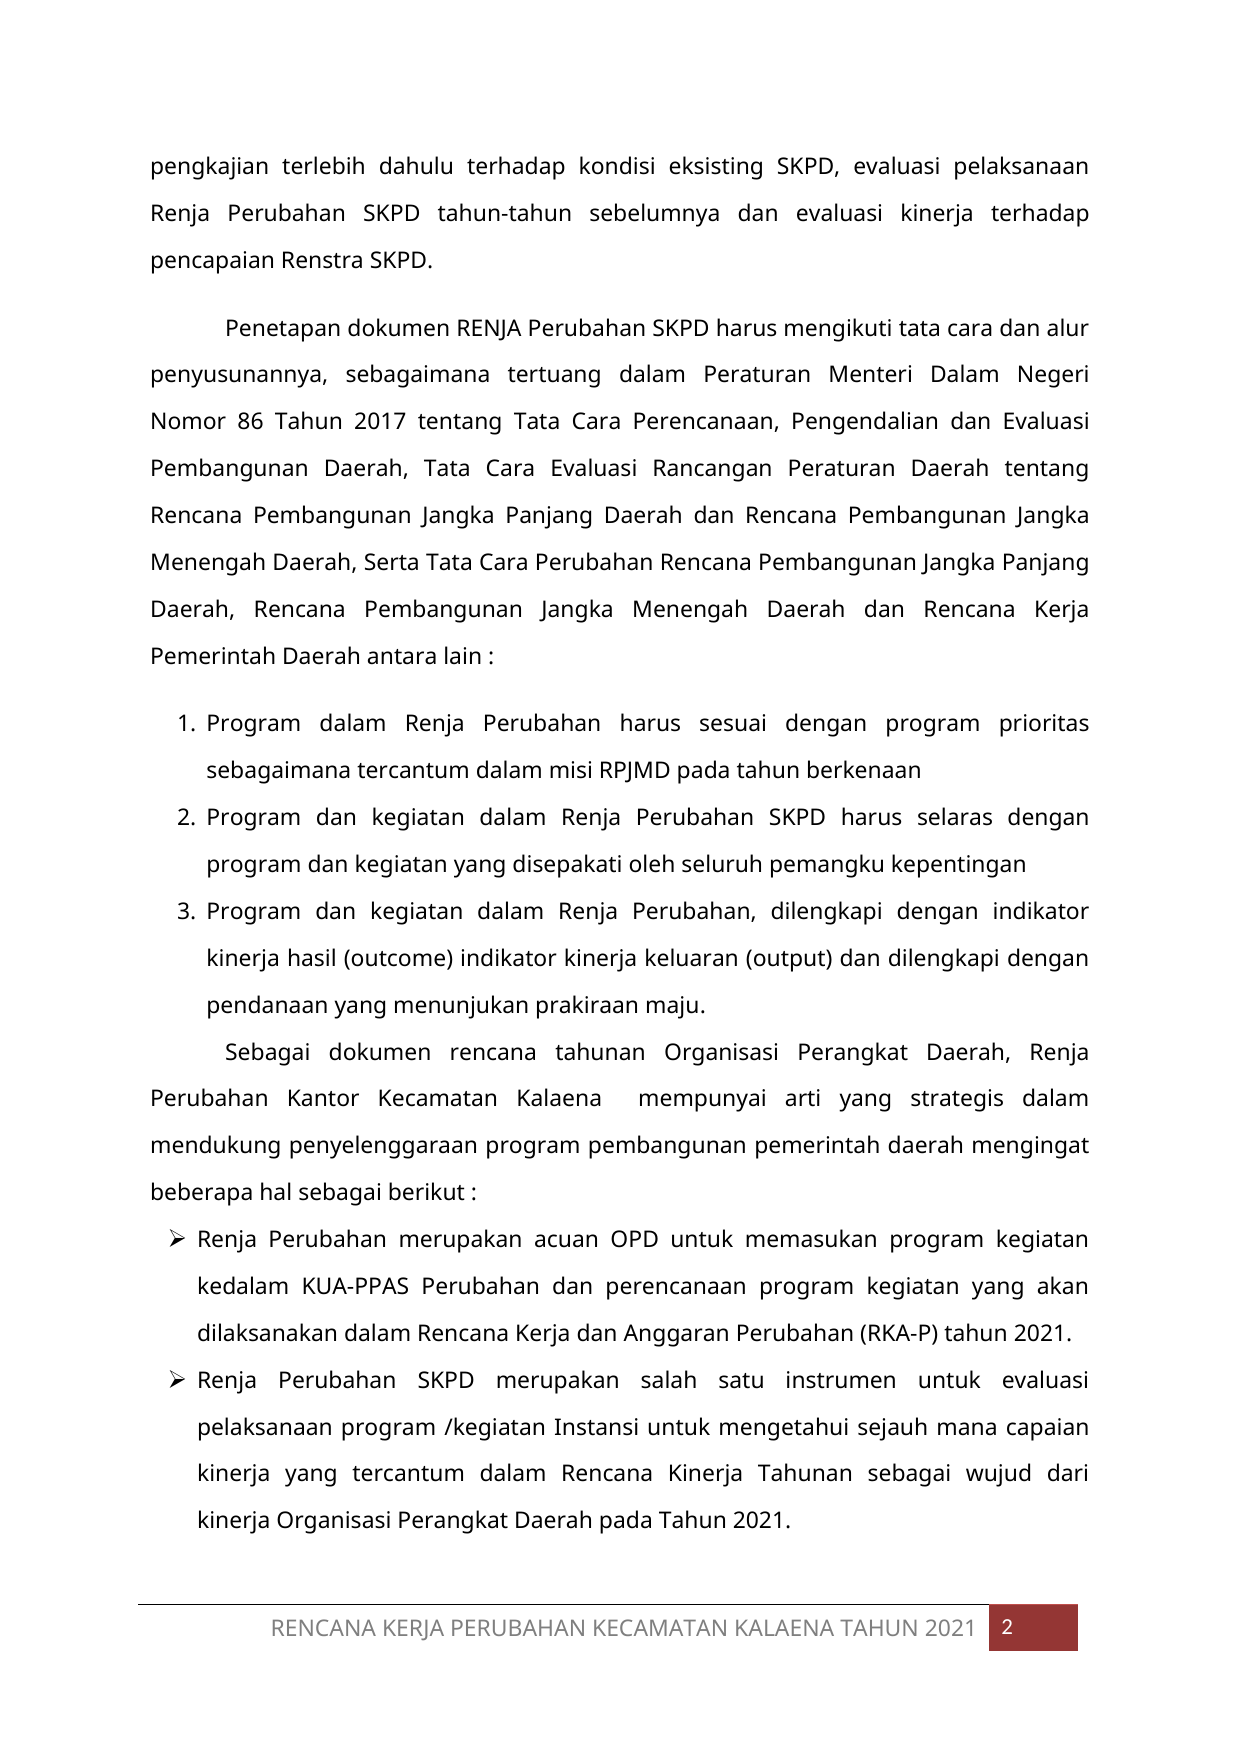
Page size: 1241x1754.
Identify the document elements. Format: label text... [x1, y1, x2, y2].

text Penetapan dokumen RENJA Perubahan SKPD harus mengikuti tata cara dan alur penyusunannya, sebagaimana tertuang dalam Peraturan Menteri Dalam Negeri Nomor 86 Tahun 2017 tentang Tata Cara Perencanaan, Pengendalian dan Evaluasi Pembangunan Daerah, Tata Cara Evaluasi Rancangan Peraturan Daerah tentang Rencana Pembangunan Jangka Panjang Daerah dan Rencana Pembangunan Jangka Menengah Daerah, Serta Tata Cara Perubahan Rencana Pembangunan Jangka Panjang Daerah, Rencana Pembangunan Jangka Menengah Daerah dan Rencana Kerja Pemerintah Daerah antara lain : [150, 311, 1090, 671]
list Program dan kegiatan dalam Renja Perubahan SKPD harus selaras dengan program dan kegiatan yang disepakati oleh seluruh pemangku kepentingan [177, 801, 1090, 879]
list Program dalam Renja Perubahan harus sesuai dengan program prioritas sebagaimana tercantum dalam misi RPJMD pada tahun berkenaan [177, 707, 1090, 785]
list Sebagai dokumen rencana tahunan Organisasi Perangkat Daerah, Renja Perubahan Kantor Kecamatan Kalaena mempunyai arti yang strategis dalam mendukung penyelenggaraan program pembangunan pemerintah daerah mengingat beberapa hal sebagai berikut : [150, 1035, 1090, 1207]
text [150, 150, 1090, 275]
list Renja Perubahan SKPD merupakan salah satu instrumen untuk evaluasi pelaksanaan program /kegiatan Instansi untuk mengetahui sejauh mana capaian kinerja yang tercantum dalam Rencana Kinerja Tahunan sebagai wujud dari kinerja Organisasi Perangkat Daerah pada Tahun 2021. [167, 1363, 1090, 1535]
list Program dan kegiatan dalam Renja Perubahan, dilengkapi dengan indikator kinerja hasil (outcome) indikator kinerja keluaran (output) dan dilengkapi dengan pendanaan yang menunjukan prakiraan maju. [177, 895, 1090, 1020]
list Renja Perubahan merupakan acuan OPD untuk memasukan program kegiatan kedalam KUA-PPAS Perubahan dan perencanaan program kegiatan yang akan dilaksanakan dalam Rencana Kerja dan Anggaran Perubahan (RKA-P) tahun 2021. [167, 1223, 1090, 1348]
